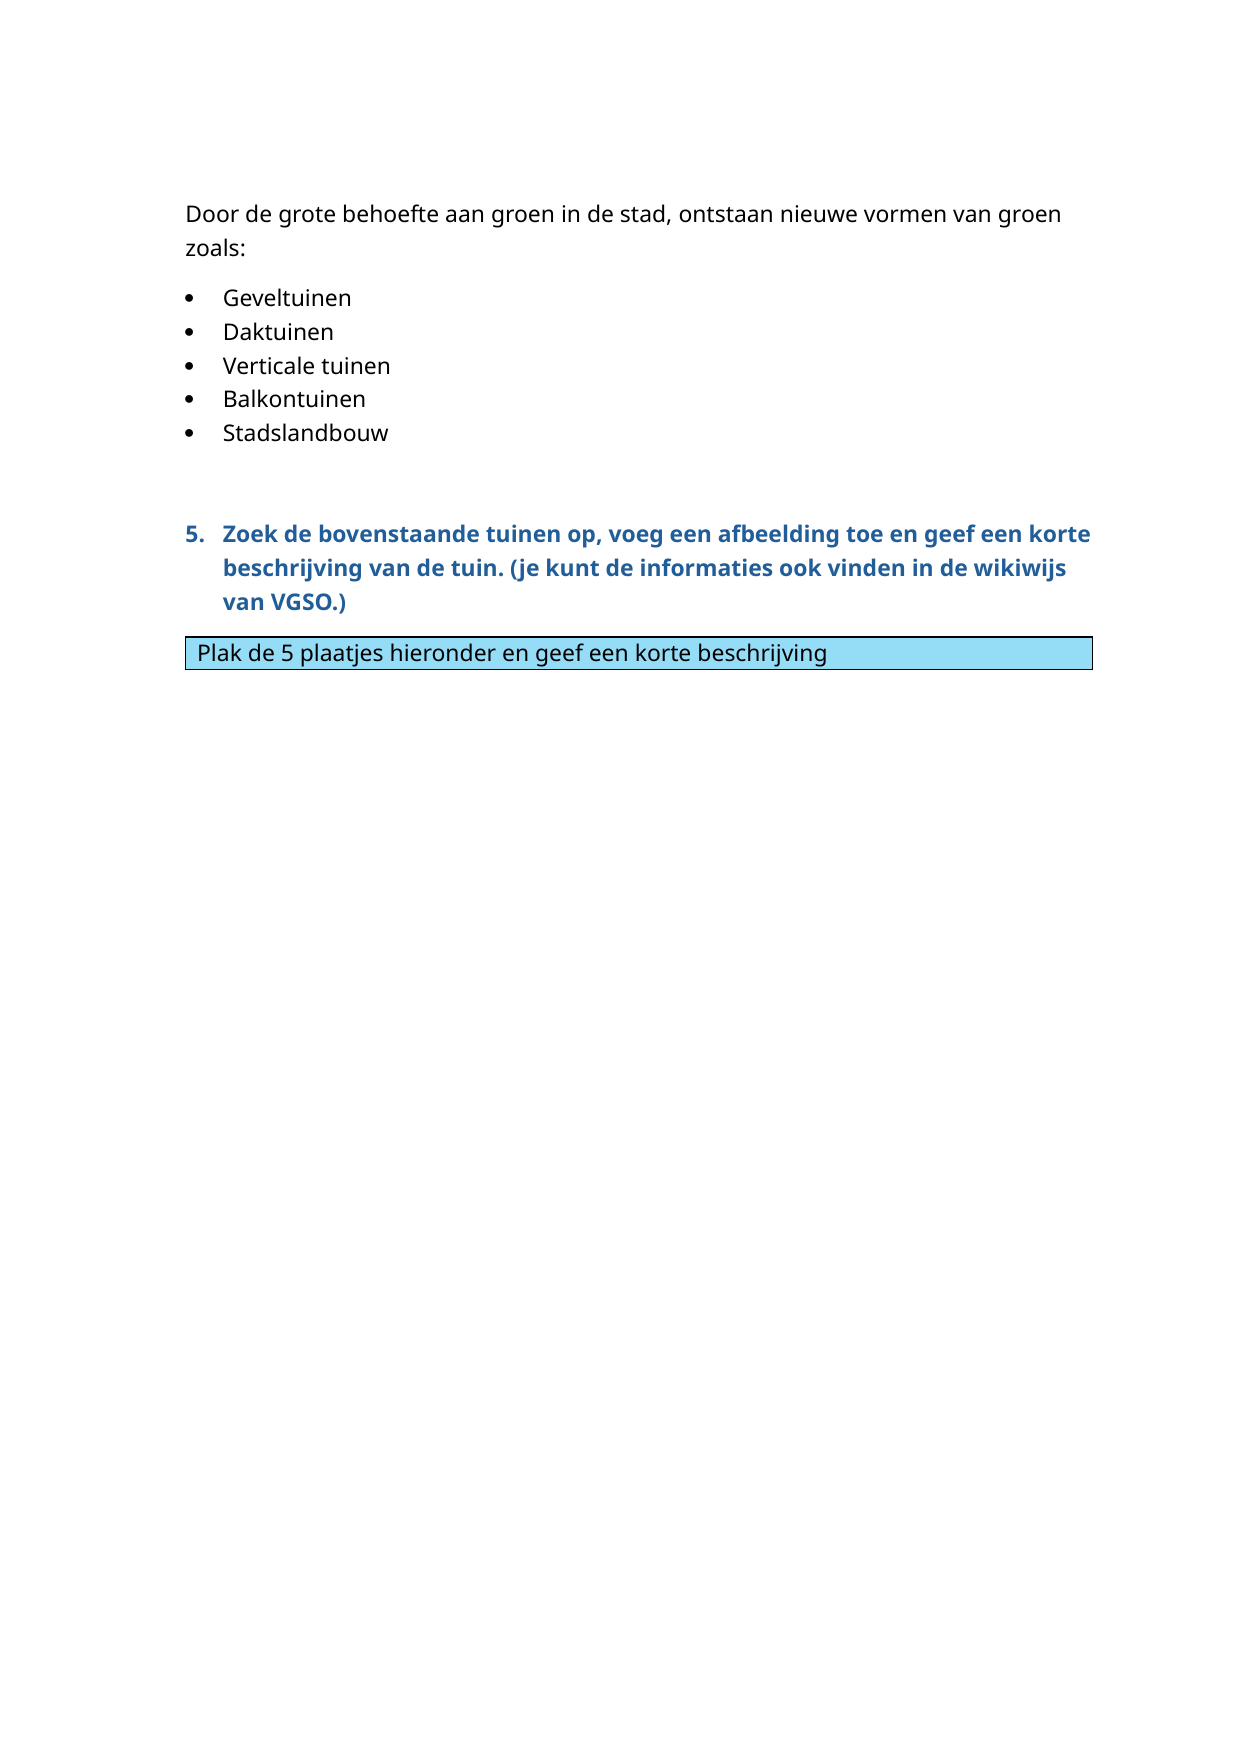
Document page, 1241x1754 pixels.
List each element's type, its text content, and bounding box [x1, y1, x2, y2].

list Geveltuinen [185, 282, 1093, 313]
list Stadslandbouw [185, 417, 1093, 448]
list Balkontuinen [185, 383, 1093, 415]
list Zoek de bovenstaande tuinen op, voeg een afbeelding toe en geef een korte beschrijving van de tuin. (je kunt de informaties ook vinden in de wikiwijs van VGSO.) [185, 518, 1093, 617]
list Verticale tuinen [185, 350, 1093, 381]
list Daktuinen [185, 316, 1093, 347]
table_header Plak de 5 plaatjes hieronder en geef een korte beschrijving [186, 638, 1092, 669]
text Door de grote behoefte aan groen in de stad, ontstaan nieuwe vormen van groen zoals: [185, 198, 1093, 263]
